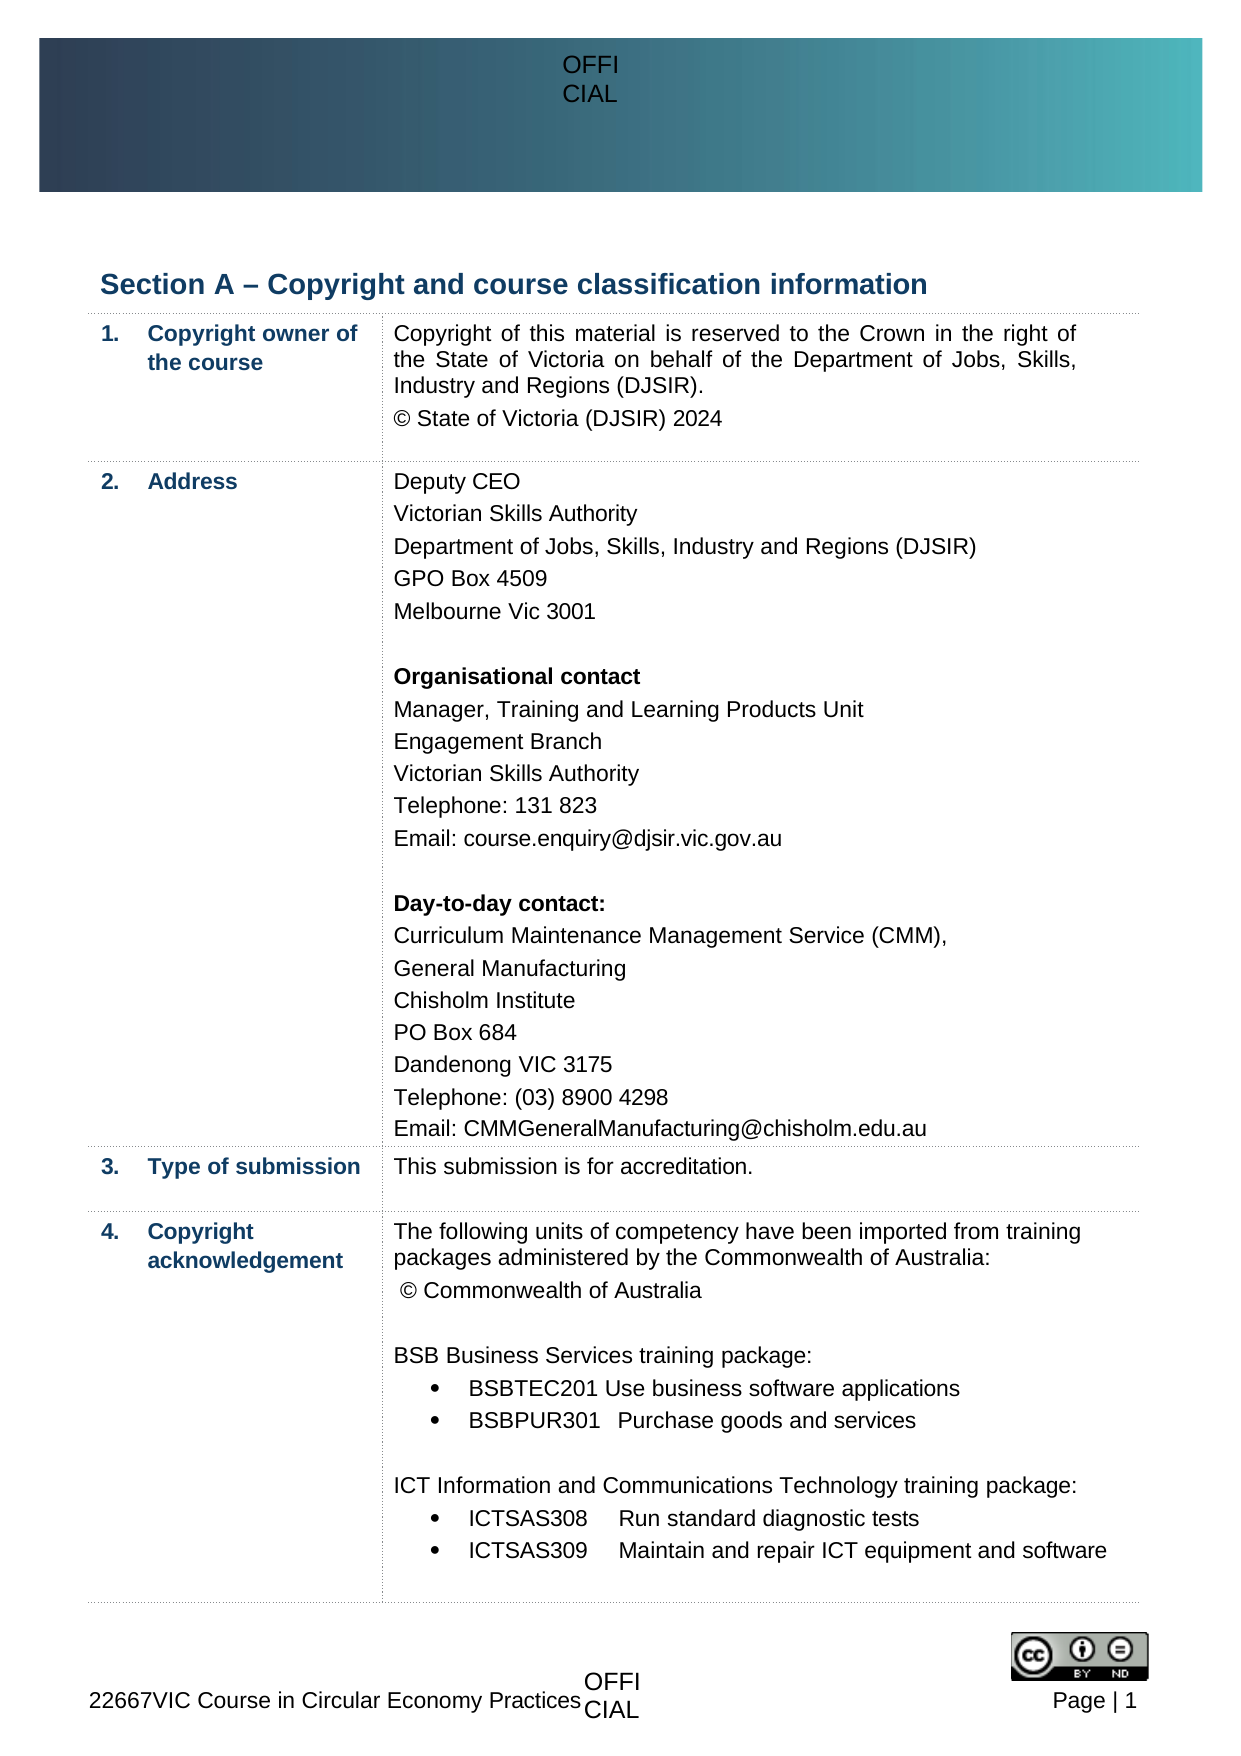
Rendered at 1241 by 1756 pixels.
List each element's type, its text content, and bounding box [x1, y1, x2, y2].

table_header Copyright of this material is reserved to the Crown in the right of the State of Victoria on behalf of the Department of Jobs, Skills, Industry and Regions (DJSIR). © State of Victoria (DJSIR) 2024 [383, 313, 1138, 461]
table_cell 2. Address [88, 461, 382, 1146]
table_cell 4. Copyright acknowledgement [88, 1211, 382, 1602]
picture [1011, 1632, 1149, 1681]
table_header 1. Copyright owner of the course [88, 313, 382, 461]
subtitle Section A – Copyright and course classification information [100, 267, 1213, 300]
picture [39, 38, 1203, 192]
table_cell The following units of competency have been imported from training packages administered by the Commonwealth of Australia: © Commonwealth of Australia BSB Business Services training package: BSBTEC201 Use business software applications BSBPUR301 Purchase goods and services ICT Information and Communications Technology training package: ICTSAS308 Run standard diagnostic tests ICTSAS309 Maintain and repair ICT equipment and software [383, 1211, 1138, 1602]
table_cell This submission is for accreditation. [383, 1146, 1138, 1211]
table_cell 3. Type of submission [88, 1146, 382, 1211]
table_cell Deputy CEO Victorian Skills Authority Department of Jobs, Skills, Industry and Regions (DJSIR) GPO Box 4509 Melbourne Vic 3001 Organisational contact Manager, Training and Learning Products Unit Engagement Branch Victorian Skills Authority Telephone: 131 823 Email: course.enquiry@djsir.vic.gov.au Day-to-day contact: Curriculum Maintenance Management Service (CMM), General Manufacturing Chisholm Institute PO Box 684 Dandenong VIC 3175 Telephone: (03) 8900 4298 Email: CMMGeneralManufacturing@chisholm.edu.au [383, 461, 1138, 1146]
